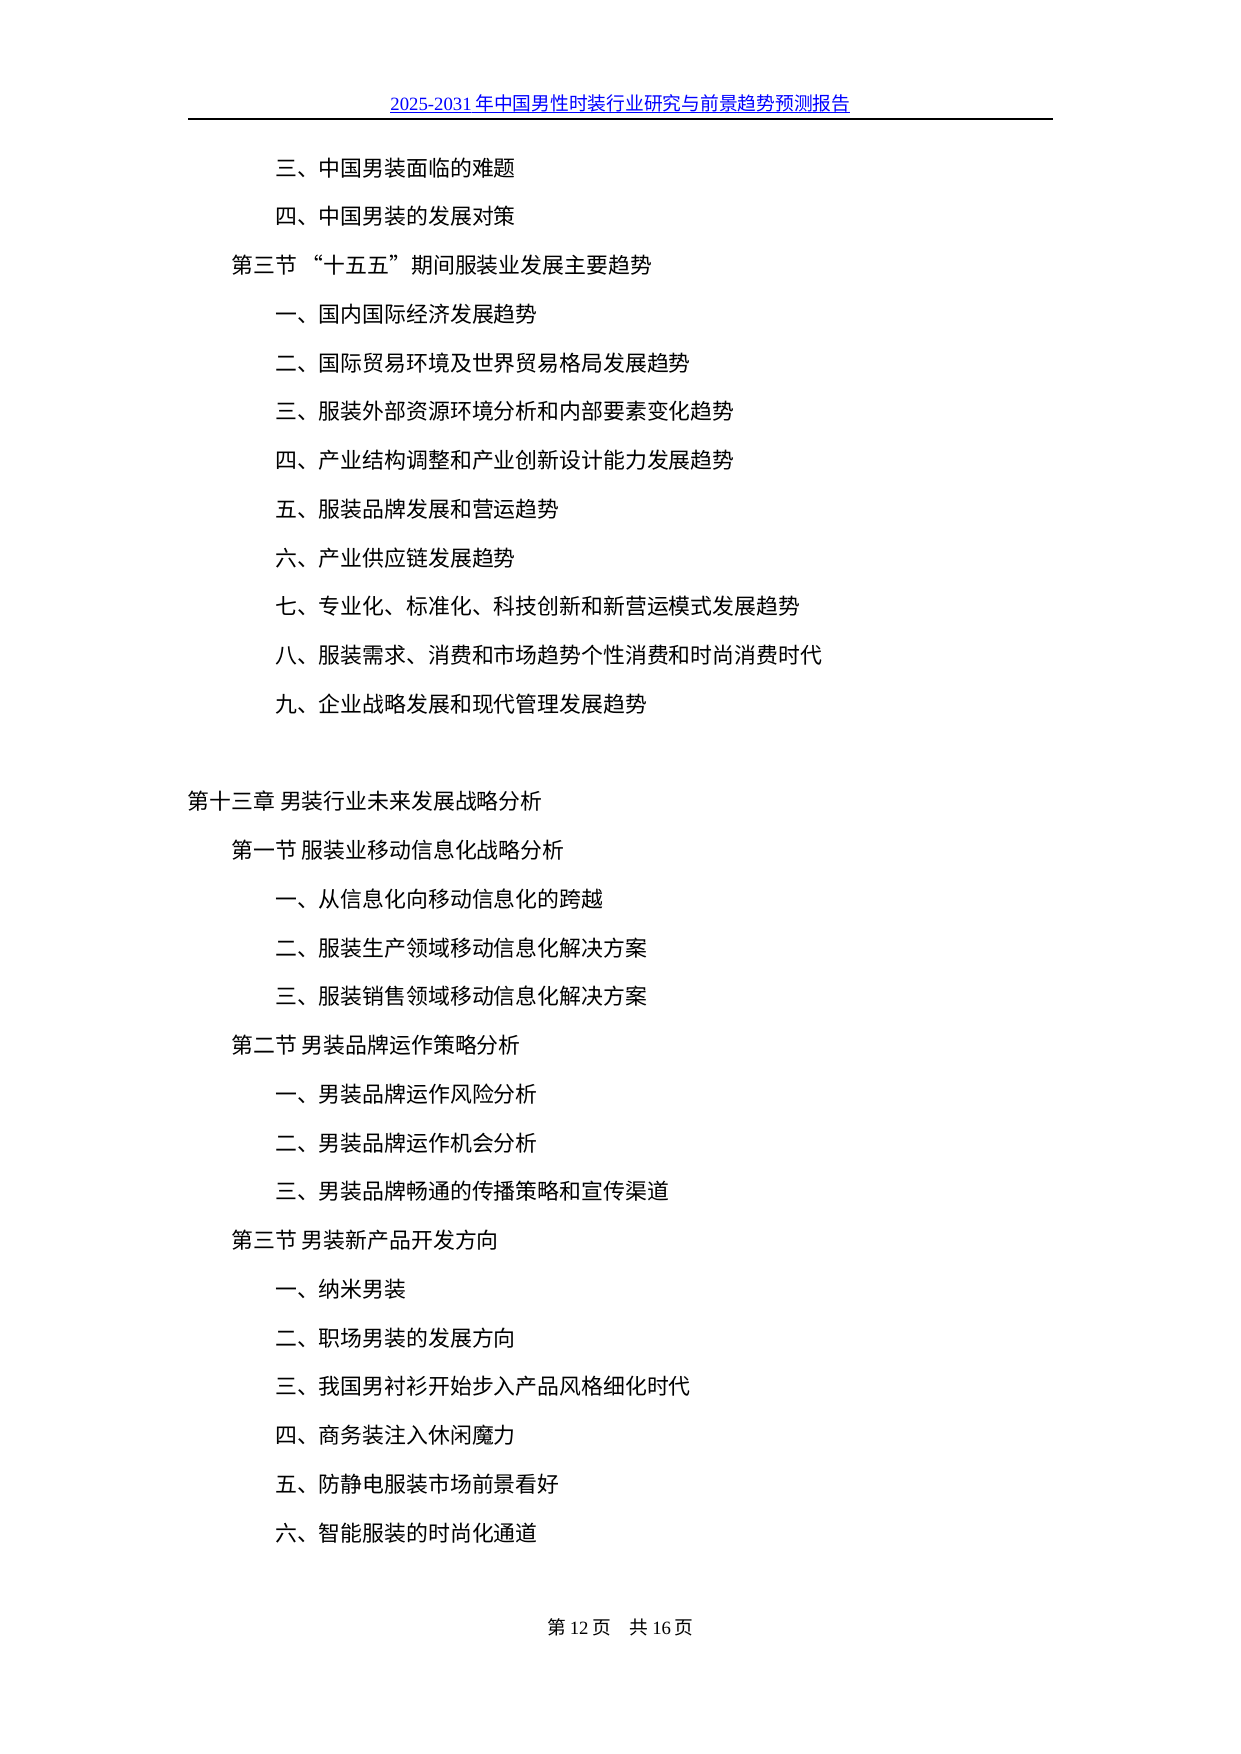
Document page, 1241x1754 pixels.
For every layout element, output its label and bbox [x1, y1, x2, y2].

text [187, 150, 1053, 1548]
